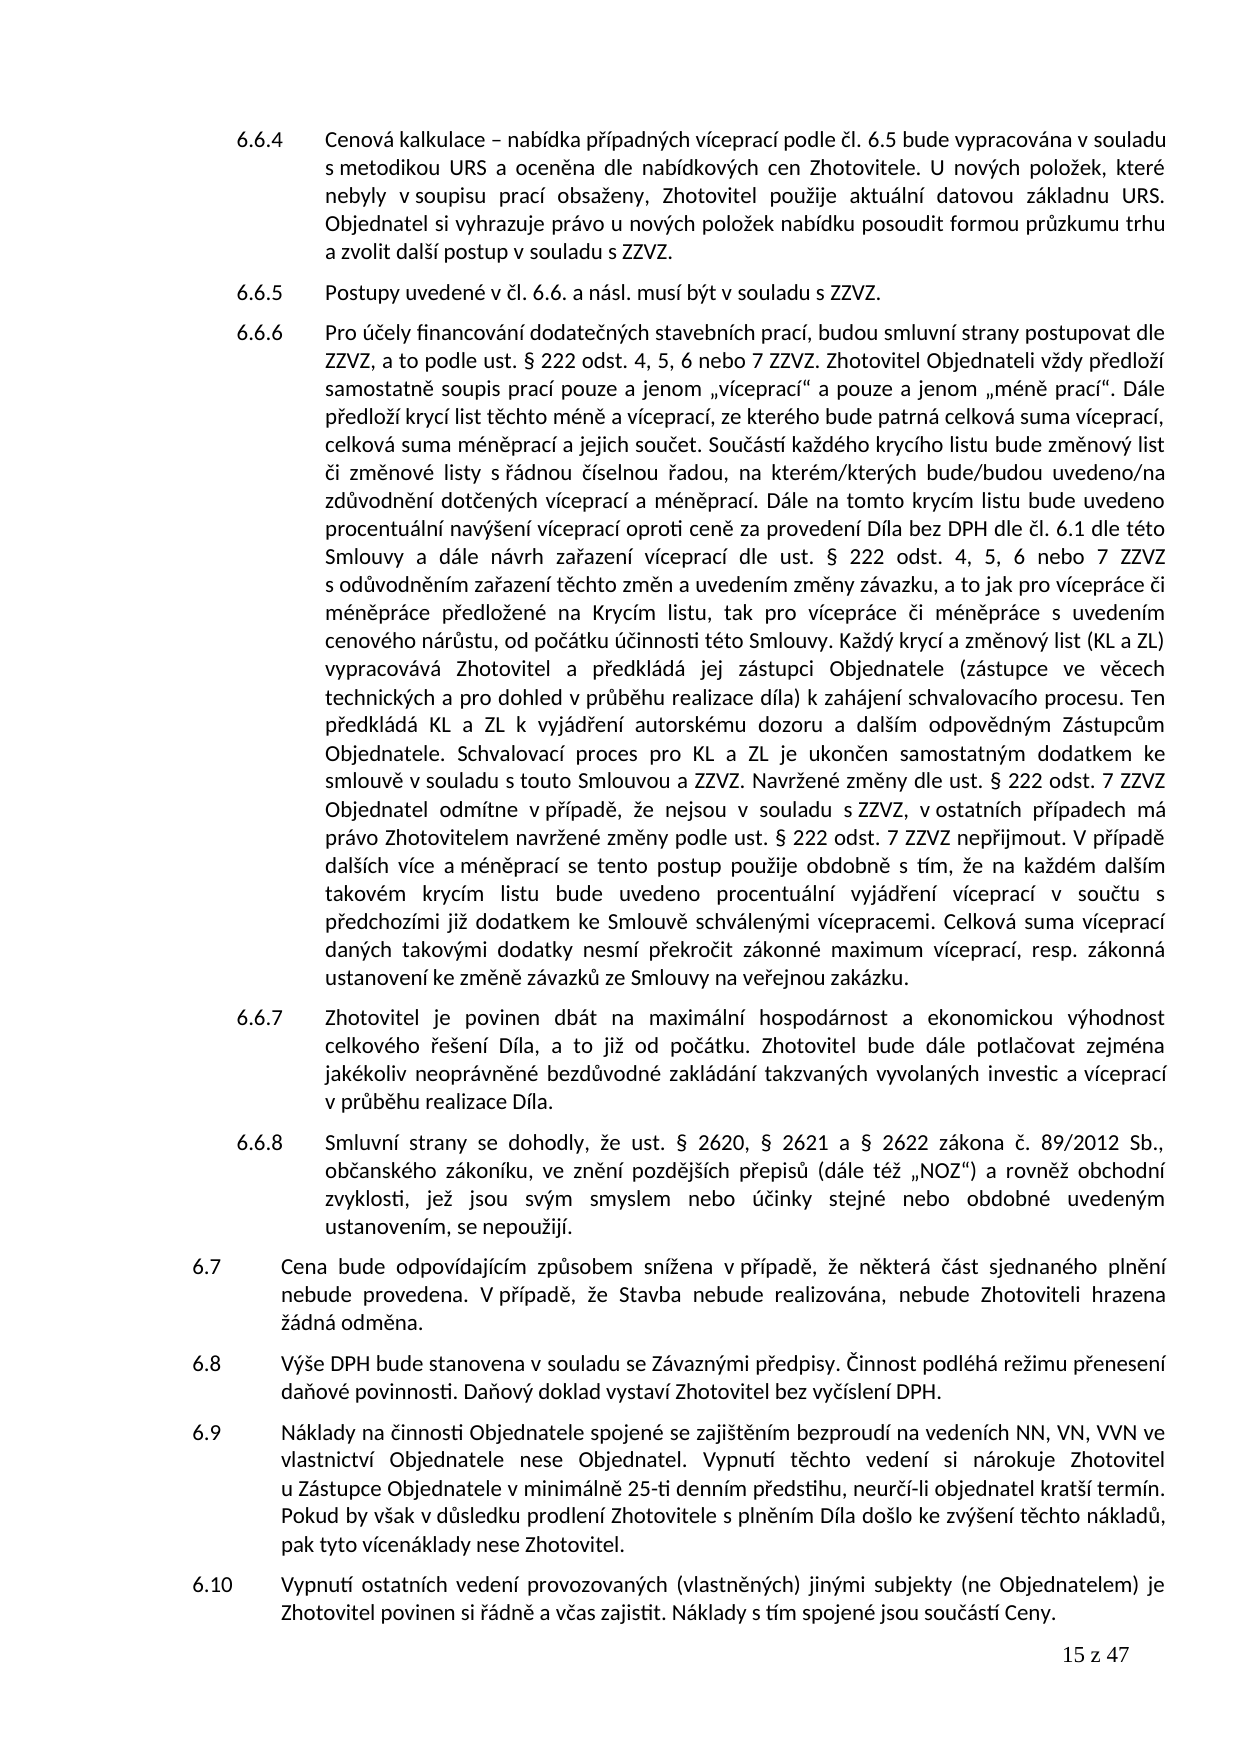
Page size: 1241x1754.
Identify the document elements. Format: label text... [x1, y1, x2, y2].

subtitle Vypnutí ostatních vedení provozovaných (vlastněných) jinými subjekty (ne Objednatelem) je Zhotovitel povinen si řádně a včas zajistit. Náklady s tím spojené jsou součástí Ceny. [192, 1570, 1167, 1626]
subtitle Smluvní strany se dohodly, že ust. § 2620, § 2621 a § 2622 zákona č. 89/2012 Sb., občanského zákoníku, ve znění pozdějších přepisů (dále též „NOZ“) a rovněž obchodní zvyklosti, jež jsou svým smyslem nebo účinky stejné nebo obdobné uvedeným ustanovením, se nepoužijí. [236, 1128, 1167, 1240]
subtitle Výše DPH bude stanovena v souladu se Závaznými předpisy. Činnost podléhá režimu přenesení daňové povinnosti. Daňový doklad vystaví Zhotovitel bez vyčíslení DPH. [192, 1349, 1167, 1405]
subtitle Cenová kalkulace – nabídka případných víceprací podle čl. 6.5 bude vypracována v souladu s metodikou URS a oceněna dle nabídkových cen Zhotovitele. U nových položek, které nebyly v soupisu prací obsaženy, Zhotovitel použije aktuální datovou základnu URS. Objednatel si vyhrazuje právo u nových položek nabídku posoudit formou průzkumu trhu a zvolit další postup v souladu s ZZVZ. [236, 125, 1167, 265]
subtitle Zhotovitel je povinen dbát na maximální hospodárnost a ekonomickou výhodnost celkového řešení Díla, a to již od počátku. Zhotovitel bude dále potlačovat zejména jakékoliv neoprávněné bezdůvodné zakládání takzvaných vyvolaných investic a víceprací v průběhu realizace Díla. [236, 1003, 1167, 1115]
subtitle Cena bude odpovídajícím způsobem snížena v případě, že některá část sjednaného plnění nebude provedena. V případě, že Stavba nebude realizována, nebude Zhotoviteli hrazena žádná odměna. [192, 1252, 1167, 1337]
subtitle Pro účely financování dodatečných stavebních prací, budou smluvní strany postupovat dle ZZVZ, a to podle ust. § 222 odst. 4, 5, 6 nebo 7 ZZVZ. Zhotovitel Objednateli vždy předloží samostatně soupis prací pouze a jenom „víceprací“ a pouze a jenom „méně prací“. Dále předloží krycí list těchto méně a víceprací, ze kterého bude patrná celková suma víceprací, celková suma méněprací a jejich součet. Součástí každého krycího listu bude změnový list či změnové listy s řádnou číselnou řadou, na kterém/kterých bude/budou uvedeno/na zdůvodnění dotčených víceprací a méněprací. Dále na tomto krycím listu bude uvedeno procentuální navýšení víceprací oproti ceně za provedení Díla bez DPH dle čl. 6.1 dle této Smlouvy a dále návrh zařazení víceprací dle ust. § 222 odst. 4, 5, 6 nebo 7 ZZVZ s odůvodněním zařazení těchto změn a uvedením změny závazku, a to jak pro vícepráce či méněpráce předložené na Krycím listu, tak pro vícepráce či méněpráce s uvedením cenového nárůstu, od počátku účinnosti této Smlouvy. Každý krycí a změnový list (KL a ZL) vypracovává Zhotovitel a předkládá jej zástupci Objednatele (zástupce ve věcech technických a pro dohled v průběhu realizace díla) k zahájení schvalovacího procesu. Ten předkládá KL a ZL k vyjádření autorskému dozoru a dalším odpovědným Zástupcům Objednatele. Schvalovací proces pro KL a ZL je ukončen samostatným dodatkem ke smlouvě v souladu s touto Smlouvou a ZZVZ. Navržené změny dle ust. § 222 odst. 7 ZZVZ Objednatel odmítne v případě, že nejsou v souladu s ZZVZ, v ostatních případech má právo Zhotovitelem navržené změny podle ust. § 222 odst. 7 ZZVZ nepřijmout. V případě dalších více a méněprací se tento postup použije obdobně s tím, že na každém dalším takovém krycím listu bude uvedeno procentuální vyjádření víceprací v součtu s předchozími již dodatkem ke Smlouvě schválenými vícepracemi. Celková suma víceprací daných takovými dodatky nesmí překročit zákonné maximum víceprací, resp. zákonná ustanovení ke změně závazků ze Smlouvy na veřejnou zakázku. [236, 318, 1167, 991]
subtitle Postupy uvedené v čl. 6.6. a násl. musí být v souladu s ZZVZ. [236, 278, 1167, 306]
subtitle Náklady na činnosti Objednatele spojené se zajištěním bezproudí na vedeních NN, VN, VVN ve vlastnictví Objednatele nese Objednatel. Vypnutí těchto vedení si nárokuje Zhotovitel u Zástupce Objednatele v minimálně 25-ti denním předstihu, neurčí-li objednatel kratší termín. Pokud by však v důsledku prodlení Zhotovitele s plněním Díla došlo ke zvýšení těchto nákladů, pak tyto vícenáklady nese Zhotovitel. [192, 1418, 1167, 1558]
